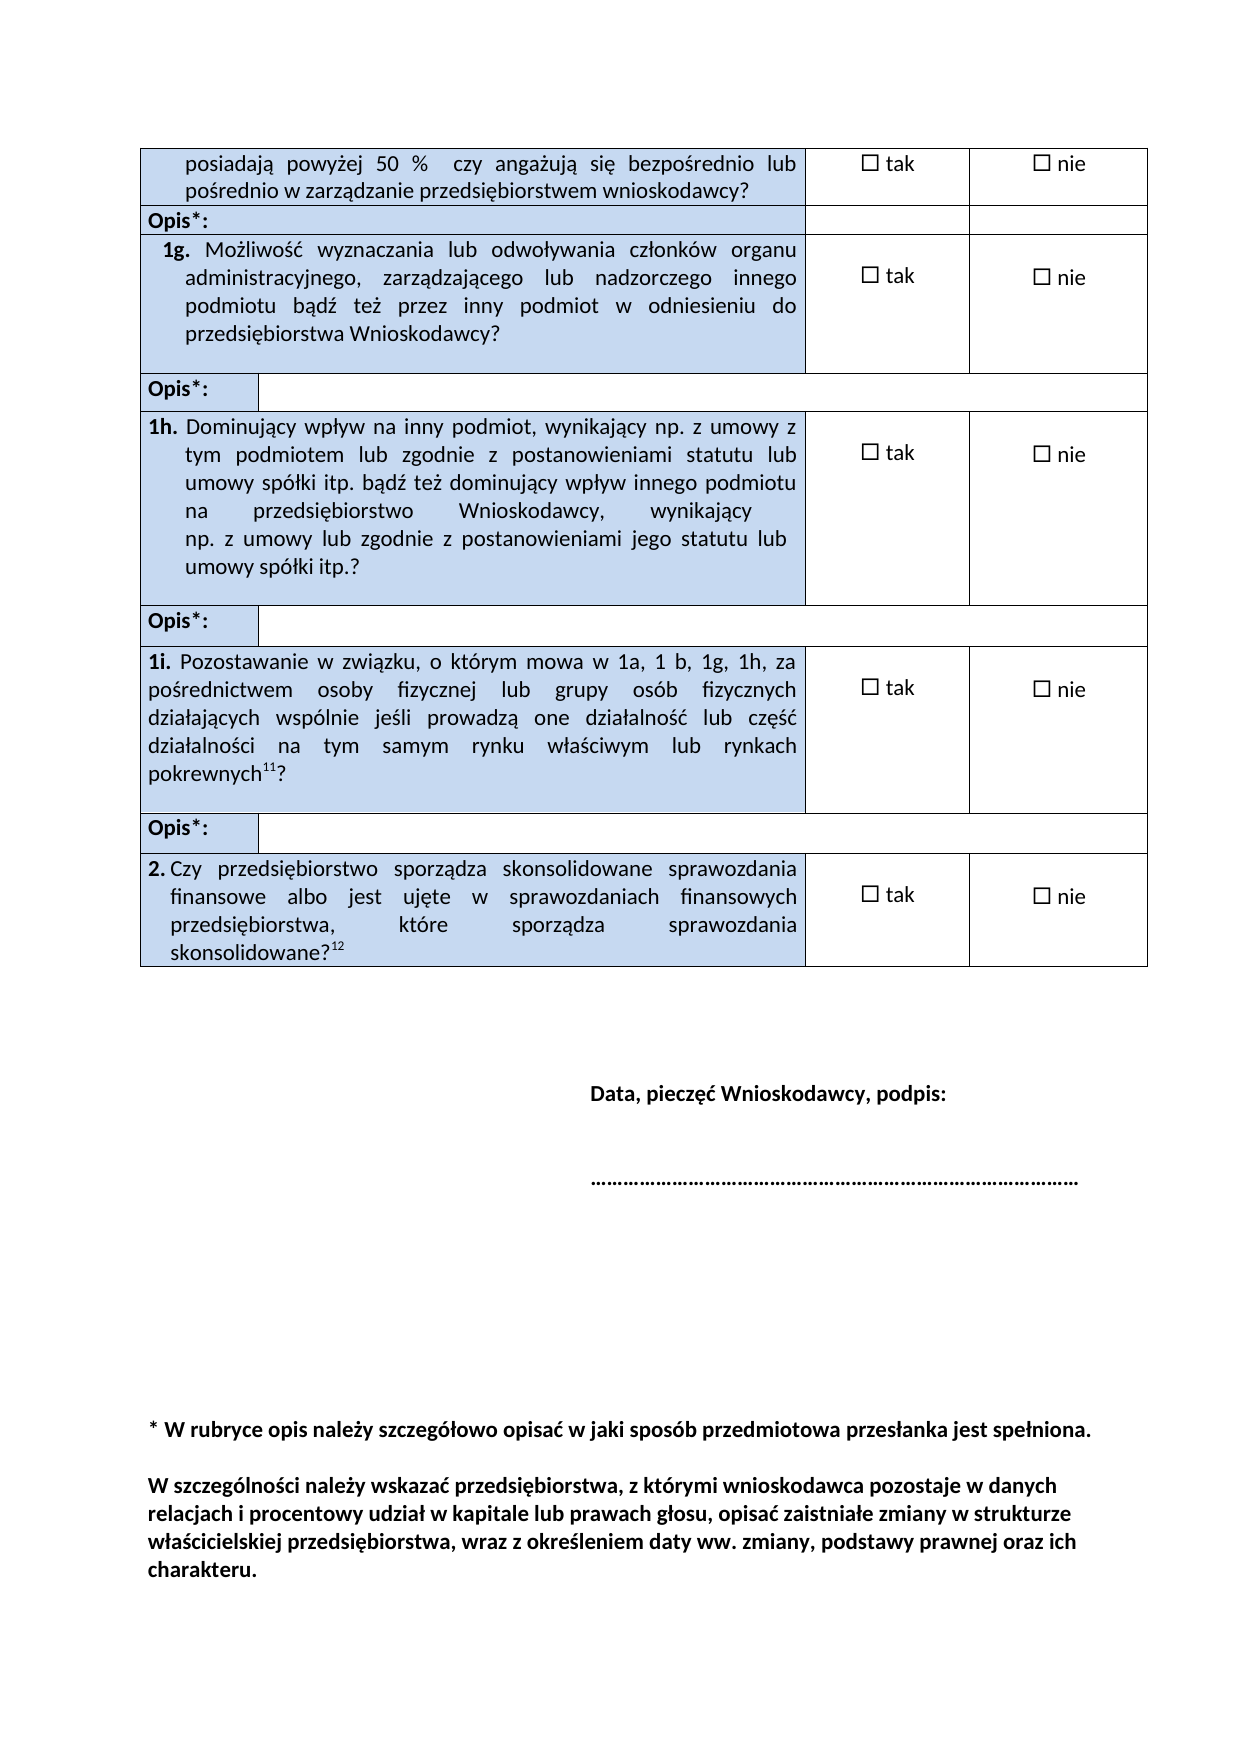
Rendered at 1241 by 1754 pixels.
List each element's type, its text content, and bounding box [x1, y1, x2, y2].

table_cell Czy przedsiębiorstwo sporządza skonsolidowane sprawozdania finansowe albo jest ujęte w sprawozdaniach finansowych przedsiębiorstwa, które sporządza sprawozdania skonsolidowane? [141, 854, 805, 966]
table_cell [259, 374, 1147, 411]
table_cell Opis*: [141, 814, 258, 853]
table_cell nie [970, 235, 1147, 373]
table_cell [259, 606, 1147, 646]
text * W rubryce opis należy szczegółowo opisać w jaki sposób przedmiotowa przesłanka jest spełniona. W szczególności należy wskazać przedsiębiorstwa, z którymi wnioskodawca pozostaje w danych relacjach i procentowy udział w kapitale lub prawach głosu, opisać zaistniałe zmiany w strukturze właścicielskiej przedsiębiorstwa, wraz z określeniem daty ww. zmiany, podstawy prawnej oraz ich charakteru. [148, 1415, 1093, 1583]
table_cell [141, 149, 805, 205]
text ……………………………………………………………………………… [516, 1163, 1093, 1191]
table_cell tak [806, 149, 969, 205]
table_cell Opis*: [141, 374, 258, 411]
table_cell tak [806, 412, 969, 605]
table_cell nie [970, 854, 1147, 966]
text Data, pieczęć Wnioskodawcy, podpis: [516, 1079, 1093, 1107]
table_cell [970, 206, 1147, 234]
table_cell [806, 206, 969, 234]
table_cell 1h. Dominujący wpływ na inny podmiot, wynikający np. z umowy z tym podmiotem lub zgodnie z postanowieniami statutu lub umowy spółki itp. bądź też dominujący wpływ innego podmiotu na przedsiębiorstwo Wnioskodawcy, wynikający np. z umowy lub zgodnie z postanowieniami jego statutu lub umowy spółki itp.? [141, 412, 805, 605]
table_cell nie [970, 647, 1147, 812]
table_cell [259, 814, 1147, 853]
table_cell 1i. Pozostawanie w związku, o którym mowa w 1a, 1 b, 1g, 1h, za pośrednictwem osoby fizycznej lub grupy osób fizycznych działających wspólnie jeśli prowadzą one działalność lub część działalności na tym samym rynku właściwym lub rynkach pokrewnych? [141, 647, 805, 812]
table_cell nie [970, 412, 1147, 605]
table_cell tak [806, 235, 969, 373]
table_cell Opis*: [141, 606, 258, 646]
table_cell nie [970, 149, 1147, 205]
table_cell 1g. Możliwość wyznaczania lub odwoływania członków organu administracyjnego, zarządzającego lub nadzorczego innego podmiotu bądź też przez inny podmiot w odniesieniu do przedsiębiorstwa Wnioskodawcy? [141, 235, 805, 373]
table_cell tak [806, 854, 969, 966]
table_cell tak [806, 647, 969, 812]
table_cell Opis*: [141, 206, 805, 234]
